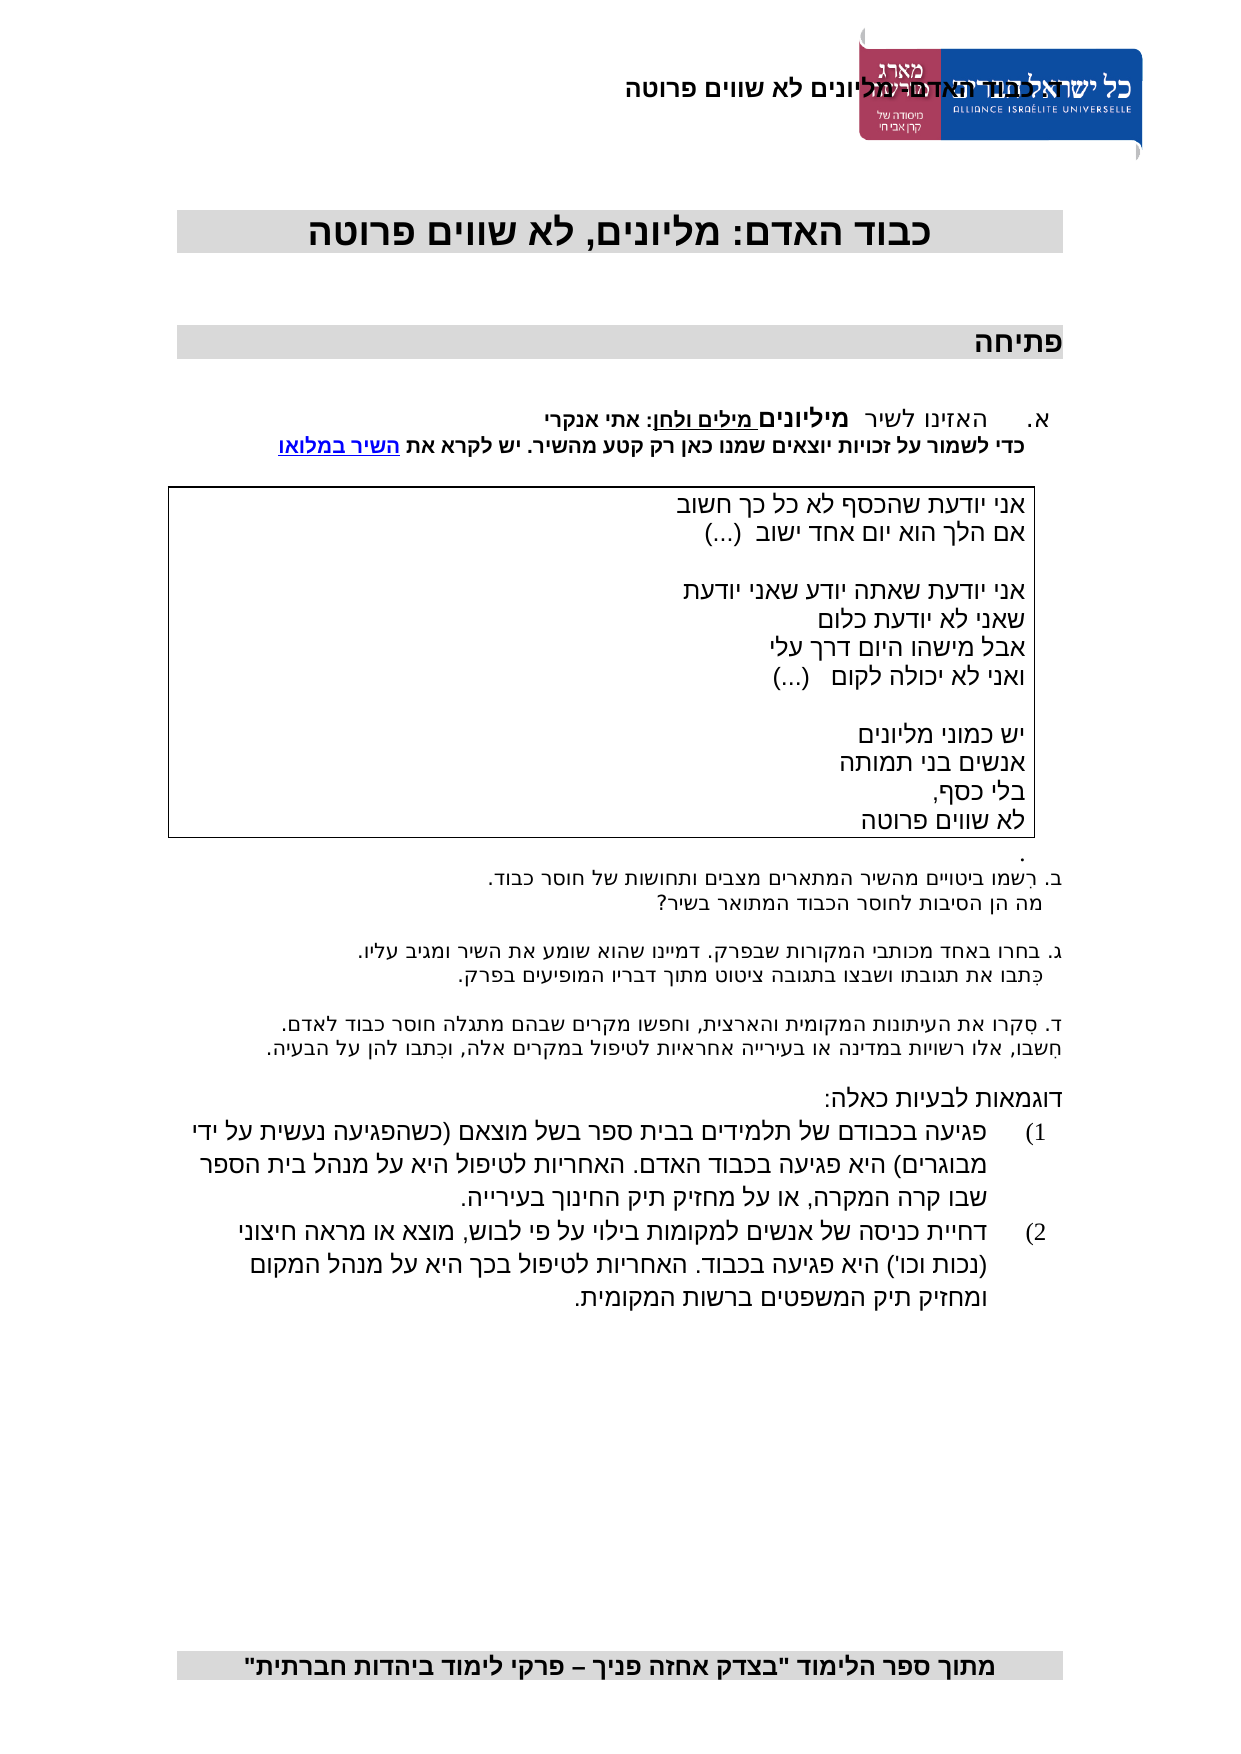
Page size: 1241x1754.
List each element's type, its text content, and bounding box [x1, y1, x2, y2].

text ואני לא יכולה לקום (...) [169, 659, 1034, 691]
text שאני לא יודעת כלום [169, 601, 1034, 630]
text אבל מישהו היום דרך עלי [169, 630, 1034, 659]
text בלי כסף, [169, 774, 1034, 803]
text אני יודעת שאתה יודע שאני יודעת [169, 573, 1034, 601]
text אם הלך הוא יום אחד ישוב (...) [169, 515, 1034, 547]
text מה הן הסיבות לחוסר הכבוד המתואר בשיר? [177, 891, 1063, 915]
text . [177, 838, 1026, 866]
list האזינו לשיר מיליונים מילים ולחן: אתי אנקרי [177, 404, 1026, 434]
text דוגמאות לבעיות כאלה: [177, 1084, 1063, 1113]
text לא שווים פרוטה [169, 803, 1034, 837]
text כדי לשמור על זכויות יוצאים שמנו כאן רק קטע מהשיר. יש לקרא את השיר במלואו [177, 434, 1026, 458]
text ג. בחרו באחד מכותבי המקורות שבפרק. דמיינו שהוא שומע את השיר ומגיב עליו. כִּתבו את תגובתו ושבצו בתגובה ציטוט מתוך דבריו המופיעים בפרק. [177, 939, 1063, 988]
text ב. רִשמו ביטויים מהשיר המתארים מצבים ותחושות של חוסר כבוד. [177, 866, 1063, 891]
text ד. סִקרו את העיתונות המקומית והארצית, וחפשו מקרים שבהם מתגלה חוסר כבוד לאדם. חִשבו, אלו רשויות במדינה או בעירייה אחראיות לטיפול במקרים אלה, וכִתבו להן על הבעיה. [177, 1012, 1063, 1060]
text כבוד האדם: מליונים, לא שווים פרוטה [177, 210, 1063, 253]
text יש כמוני מליונים [169, 716, 1034, 745]
picture [847, 17, 1153, 171]
text פתיחה [177, 325, 1063, 359]
text אנשים בני תמותה [169, 745, 1034, 774]
list דחיית כניסה של אנשים למקומות בילוי על פי לבוש, מוצא או מראה חיצוני (נכות וכו') היא פגיעה בכבוד. האחריות לטיפול בכך היא על מנהל המקום ומחזיק תיק המשפטים ברשות המקומית. [177, 1216, 1026, 1311]
text אני יודעת שהכסף לא כל כך חשוב [169, 488, 1034, 515]
list פגיעה בכבודם של תלמידים בבית ספר בשל מוצאם (כשהפגיעה נעשית על ידי מבוגרים) היא פגיעה בכבוד האדם. האחריות לטיפול היא על מנהל בית הספר שבו קרה המקרה, או על מחזיק תיק החינוך בעירייה. [177, 1117, 1026, 1212]
